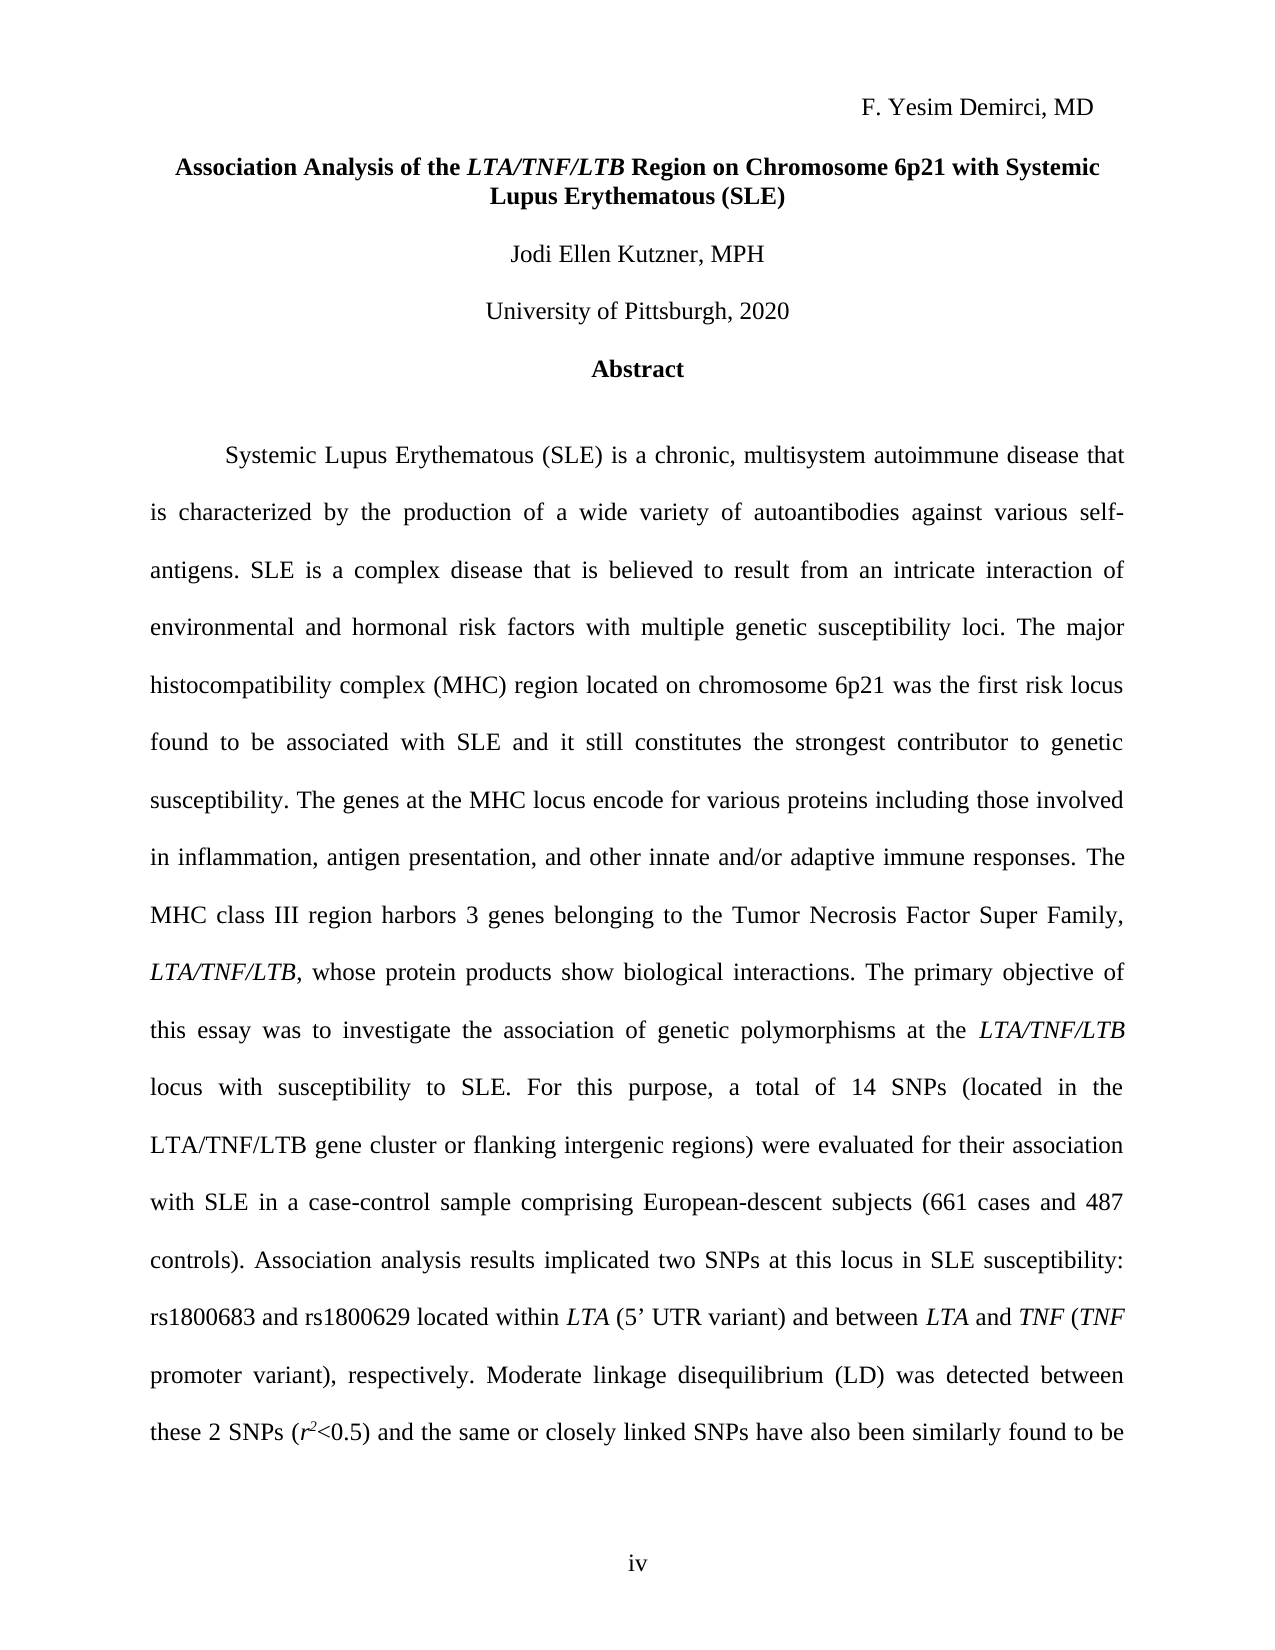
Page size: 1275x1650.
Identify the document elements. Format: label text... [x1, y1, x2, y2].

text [150, 440, 1125, 1446]
text Association Analysis of the LTA/TNF/LTB Region on Chromosome 6p21 with Systemic Lupus Erythematous (SLE) [150, 152, 1125, 210]
text University of Pittsburgh, 2020 [150, 296, 1125, 325]
text Jodi Ellen Kutzner, MPH [150, 239, 1125, 267]
text Abstract [150, 354, 1125, 382]
